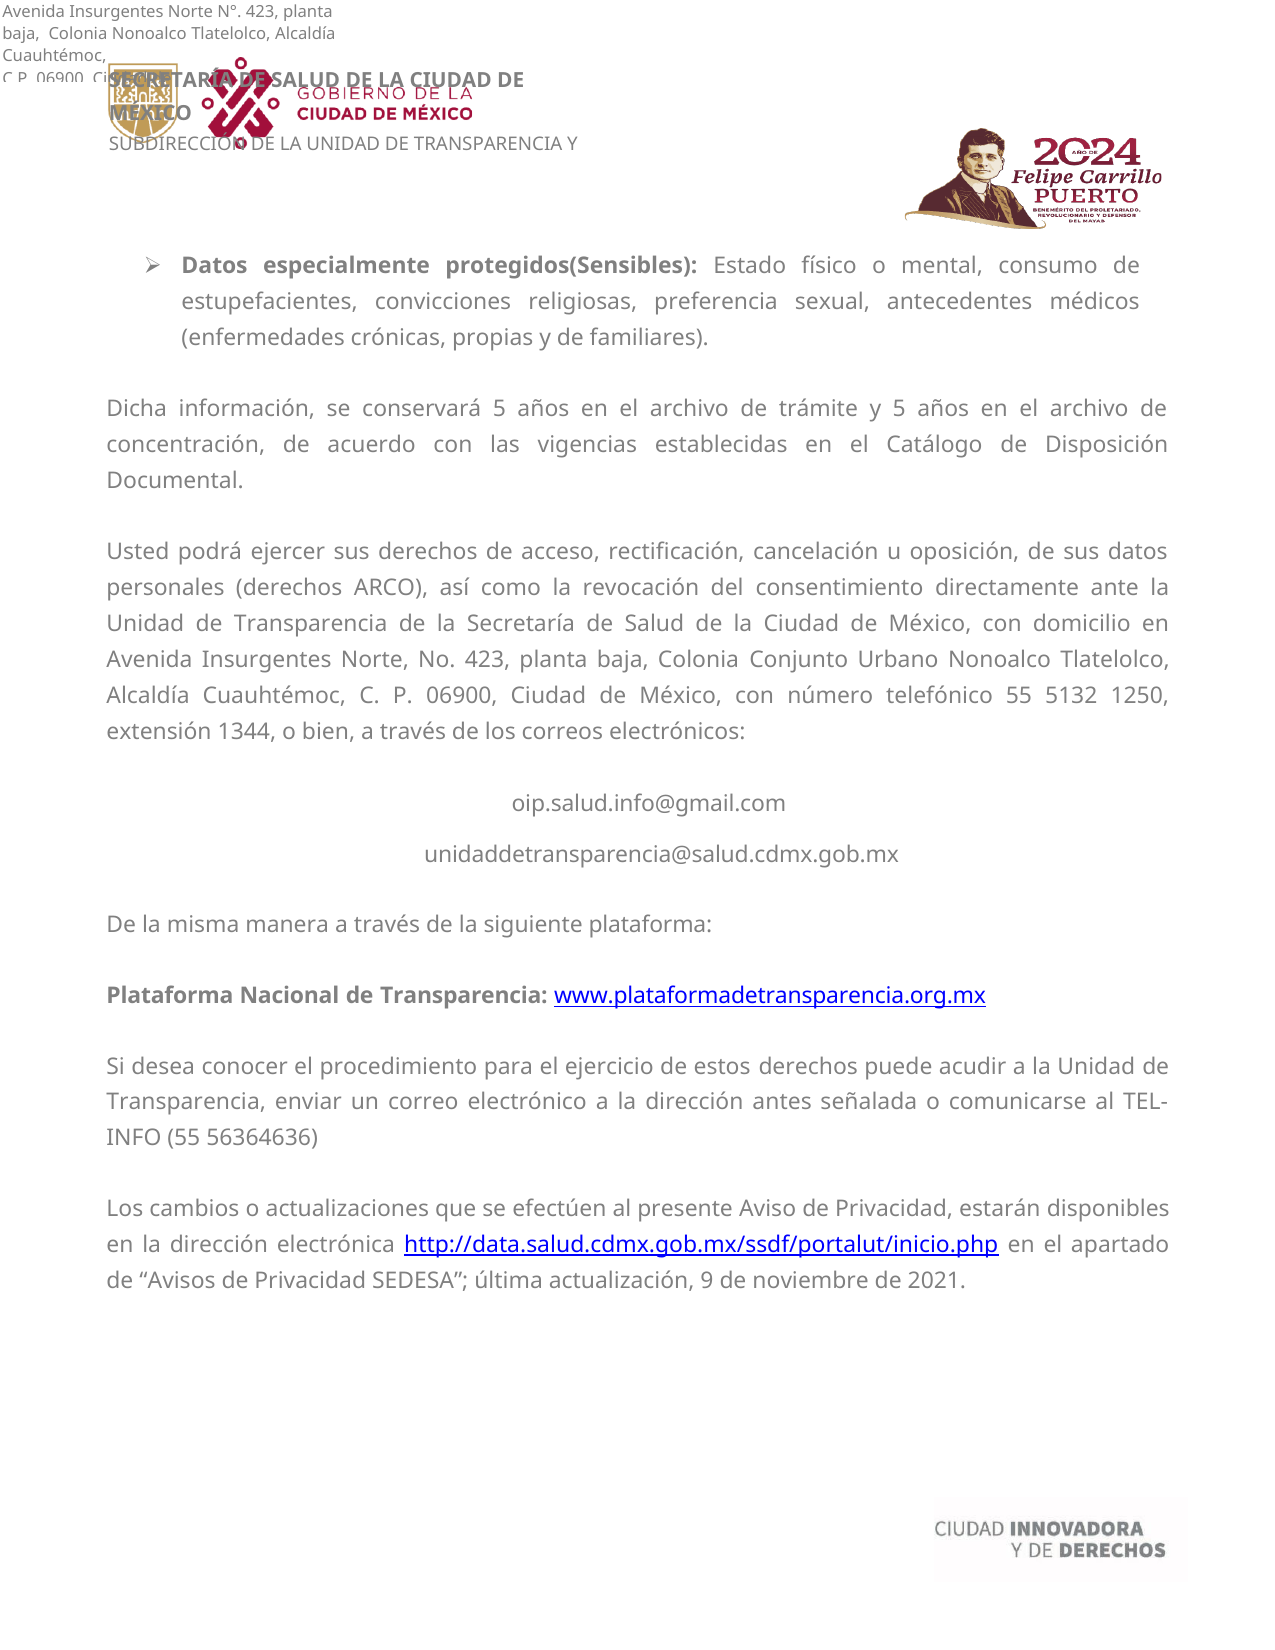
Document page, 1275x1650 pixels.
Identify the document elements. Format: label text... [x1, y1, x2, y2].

picture [388, 138, 395, 149]
picture [933, 1497, 1189, 1582]
picture [107, 57, 473, 149]
picture [370, 138, 377, 149]
picture [220, 138, 229, 149]
picture [254, 138, 261, 149]
list Datos especialmente protegidos(Sensibles): Estado físico o mental, consumo de estupefacientes, convicciones religiosas, preferencia sexual, antecedentes médicos (enfermedades crónicas, propias y de familiares). [144, 249, 1141, 352]
picture [451, 139, 458, 149]
text oip.salud.info@gmail.com unidaddetransparencia@salud.cdmx.gob.mx [424, 786, 1175, 869]
text Plataforma Nacional de Transparencia: www.plataformadetransparencia.org.mx [106, 979, 1181, 1011]
text Los cambios o actualizaciones que se efectúen al presente Aviso de Privacidad, estarán disponibles en la dirección electrónica http://data.salud.cdmx.gob.mx/ssdf/portalut/inicio.php en el apartado de “Avisos de Privacidad SEDESA”; última actualización, 9 de noviembre de 2021. [106, 1192, 1169, 1295]
text Si desea conocer el procedimiento para el ejercicio de estos derechos puede acudir a la Unidad de Transparencia, enviar un correo electrónico a la dirección antes señalada o comunicarse al TEL-INFO (55 56364636) [106, 1050, 1169, 1152]
picture [234, 139, 241, 149]
picture [148, 138, 155, 149]
text De la misma manera a través de la siguiente plataforma: [106, 908, 1181, 939]
picture [323, 139, 330, 149]
picture [344, 138, 351, 149]
text Usted podrá ejercer sus derechos de acceso, rectificación, cancelación u oposición, de sus datos personales (derechos ARCO), así como la revocación del consentimiento directamente ante la Unidad de Transparencia de la Secretaría de Salud de la Ciudad de México, con domicilio en Avenida Insurgentes Norte, No. 423, planta baja, Colonia Conjunto Urbano Nonoalco Tlatelolco, Alcaldía Cuauhtémoc, C. P. 06900, Ciudad de México, con número telefónico 55 5132 1250, extensión 1344, o bien, a través de los correos electrónicos: [106, 535, 1170, 746]
picture [904, 128, 1162, 229]
text Dicha información, se conservará 5 años en el archivo de trámite y 5 años en el archivo de concentración, de acuerdo con las vigencias establecidas en el Catálogo de Disposición Documental. [106, 392, 1170, 495]
